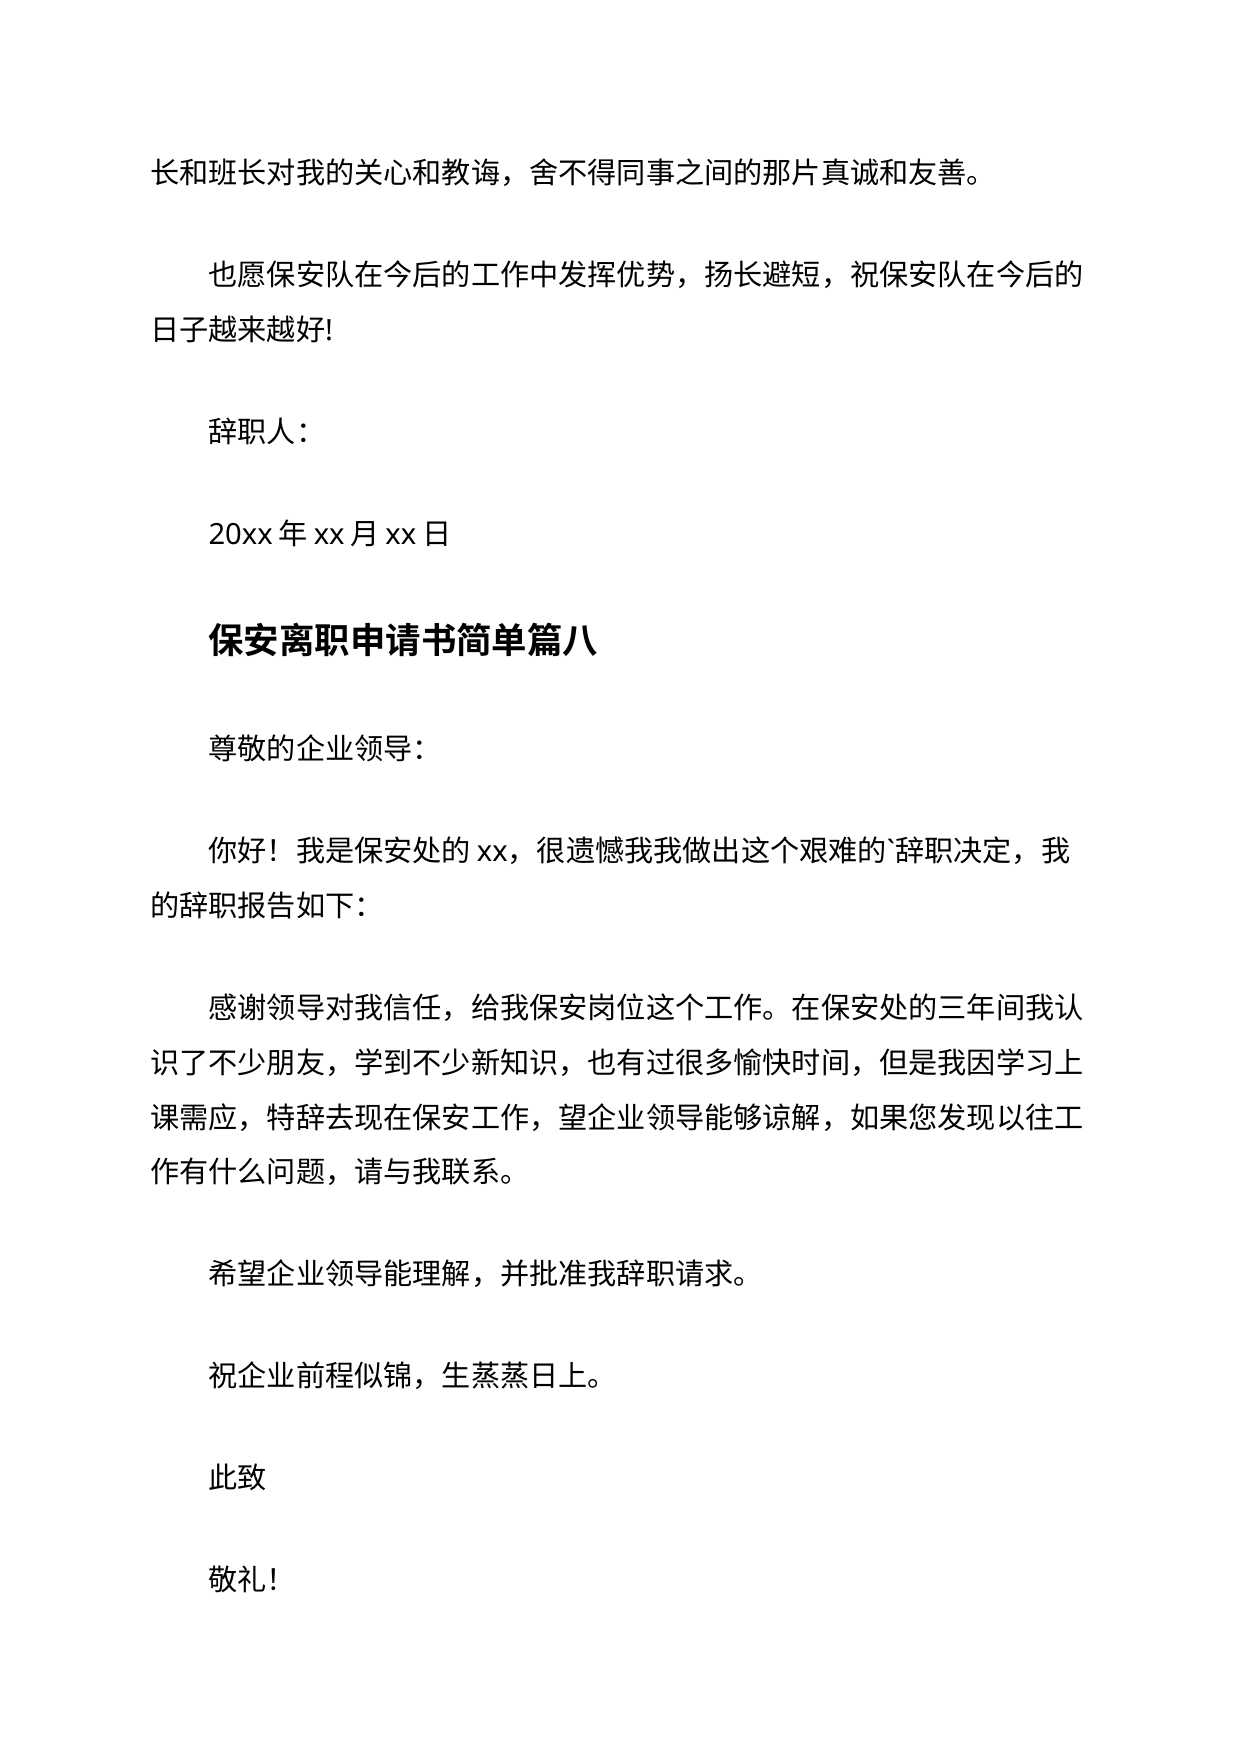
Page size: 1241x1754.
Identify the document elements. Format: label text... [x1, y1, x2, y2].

text 也愿保安队在今后的工作中发挥优势，扬长避短，祝保安队在今后的日子越来越好! [150, 252, 1090, 349]
text 祝企业前程似锦，生蒸蒸日上。 [150, 1353, 1090, 1395]
text 辞职人： [150, 409, 1090, 451]
text 敬礼！ [150, 1556, 1090, 1598]
text 保安离职申请书简单篇八 [150, 612, 1090, 664]
text 20xx年xx月xx日 [150, 510, 1090, 553]
text 此致 [150, 1454, 1090, 1497]
text 希望企业领导能理解，并批准我辞职请求。 [150, 1251, 1090, 1293]
text 你好！我是保安处的xx，很遗憾我我做出这个艰难的`辞职决定，我的辞职报告如下： [150, 828, 1090, 925]
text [150, 150, 1090, 192]
text 尊敬的企业领导： [150, 726, 1090, 768]
text 感谢领导对我信任，给我保安岗位这个工作。在保安处的三年间我认识了不少朋友，学到不少新知识，也有过很多愉快时间，但是我因学习上课需应，特辞去现在保安工作，望企业领导能够谅解，如果您发现以往工作有什么问题，请与我联系。 [150, 984, 1090, 1191]
